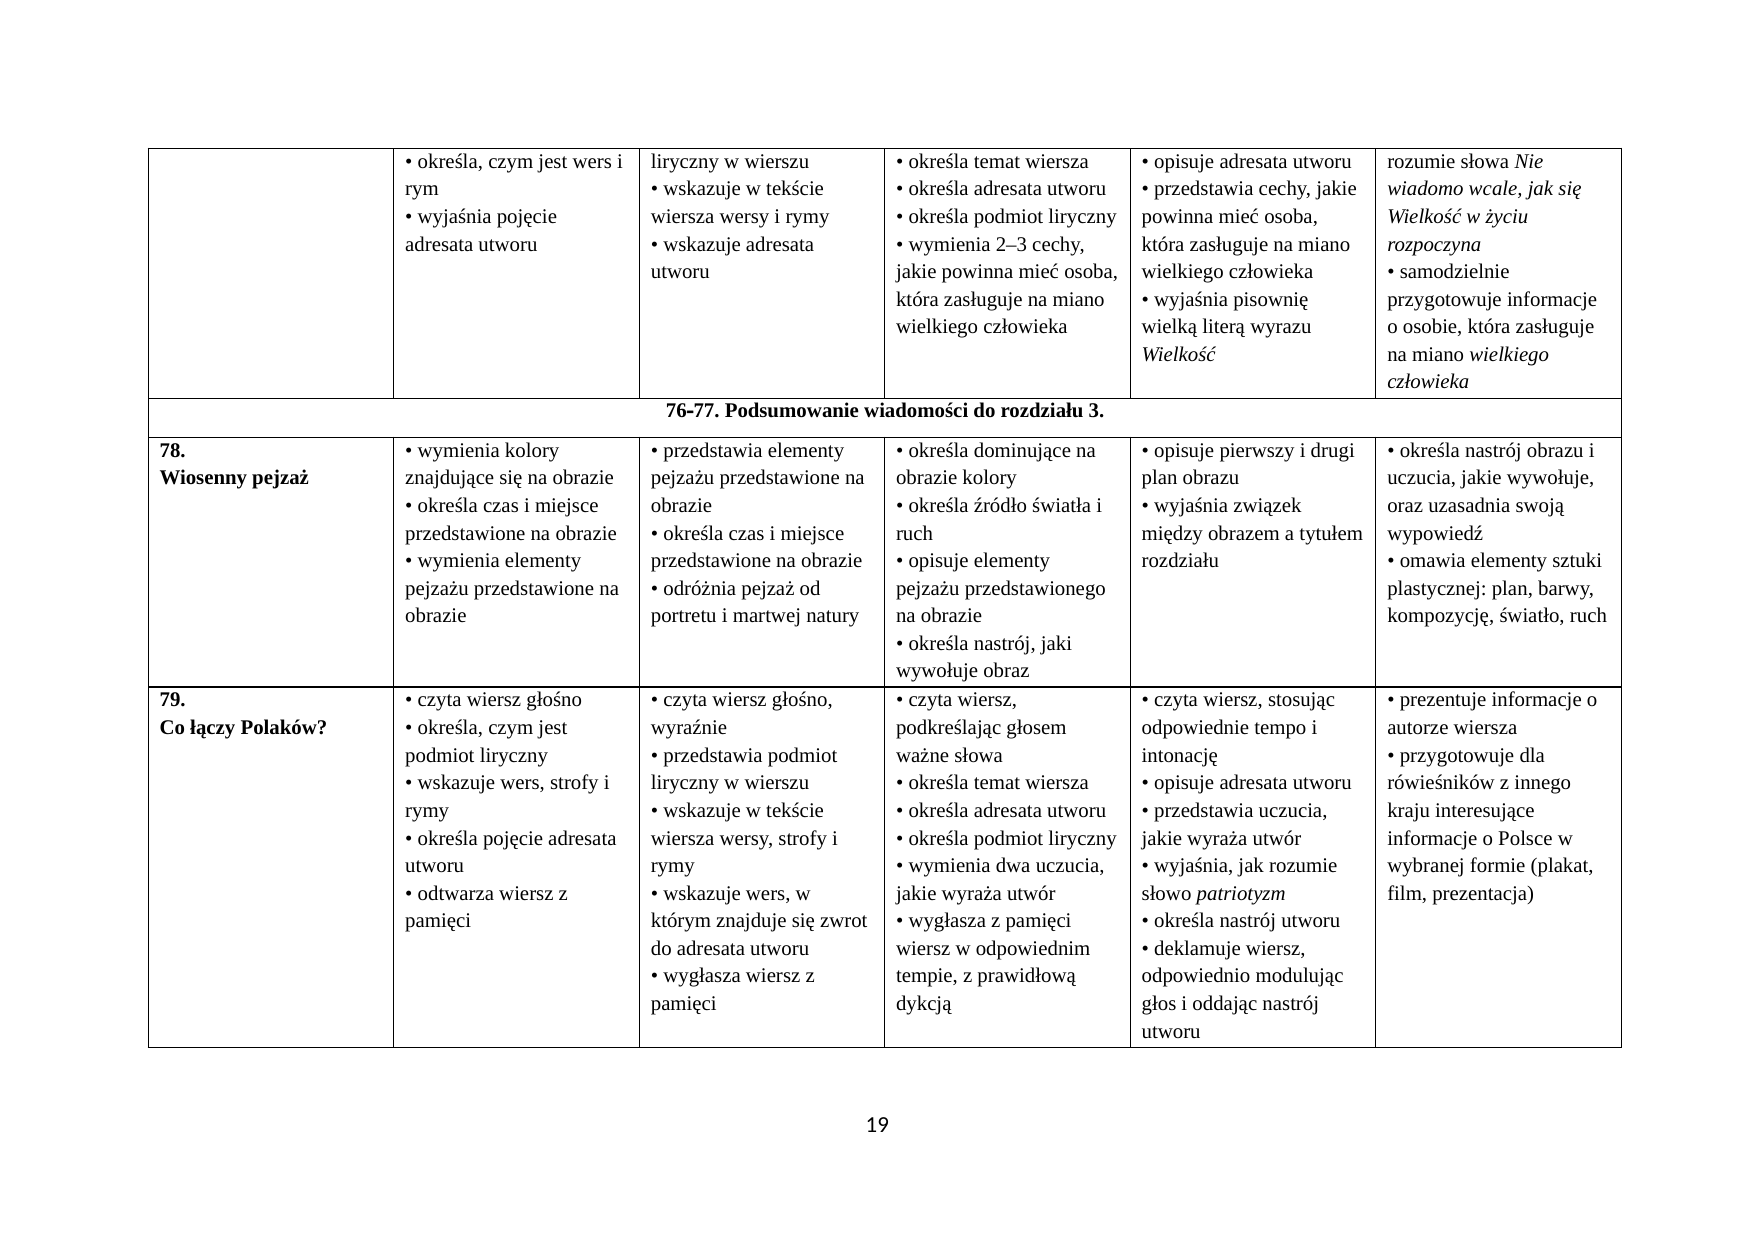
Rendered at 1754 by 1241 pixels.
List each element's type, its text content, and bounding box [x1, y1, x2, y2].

table_cell • wymienia kolory znajdujące się na obrazie • określa czas i miejsce przedstawione na obrazie • wymienia elementy pejzażu przedstawione na obrazie [394, 438, 639, 686]
table_cell • prezentuje informacje o autorze wiersza • przygotowuje dla rówieśników z innego kraju interesujące informacje o Polsce w wybranej formie (plakat, film, prezentacja) [1376, 688, 1621, 1047]
table_cell • czyta wiersz, podkreślając głosem ważne słowa • określa temat wiersza • określa adresata utworu • określa podmiot liryczny • wymienia dwa uczucia, jakie wyraża utwór • wygłasza z pamięci wiersz w odpowiednim tempie, z prawidłową dykcją [885, 688, 1130, 1047]
table_cell • określa dominujące na obrazie kolory • określa źródło światła i ruch • opisuje elementy pejzażu przedstawionego na obrazie • określa nastrój, jaki wywołuje obraz [885, 438, 1130, 686]
table_cell 7677. Podsumowanie wiadomości do rozdziału 3. [149, 399, 1621, 437]
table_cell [885, 149, 1130, 397]
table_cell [1376, 149, 1621, 397]
table_cell • przedstawia elementy pejzażu przedstawione na obrazie • określa czas i miejsce przedstawione na obrazie • odróżnia pejzaż od portretu i martwej natury [640, 438, 884, 686]
table_cell • opisuje pierwszy i drugi plan obrazu • wyjaśnia związek między obrazem a tytułem rozdziału [1131, 438, 1375, 686]
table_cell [394, 149, 639, 397]
table_cell • określa nastrój obrazu i uczucia, jakie wywołuje, oraz uzasadnia swoją wypowiedź • omawia elementy sztuki plastycznej: plan, barwy, kompozycję, światło, ruch [1376, 438, 1621, 686]
table_cell 78. Wiosenny pejzaż [149, 438, 393, 686]
table_cell • czyta wiersz głośno, wyraźnie • przedstawia podmiot liryczny w wierszu • wskazuje w tekście wiersza wersy, strofy i rymy • wskazuje wers, w którym znajduje się zwrot do adresata utworu • wygłasza wiersz z pamięci [640, 688, 884, 1047]
table_cell • czyta wiersz, stosując odpowiednie tempo i intonację • opisuje adresata utworu • przedstawia uczucia, jakie wyraża utwór • wyjaśnia, jak rozumie słowo patriotyzm • określa nastrój utworu • deklamuje wiersz, odpowiednio modulując głos i oddając nastrój utworu [1131, 688, 1375, 1047]
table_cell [149, 149, 393, 397]
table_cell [1131, 149, 1375, 397]
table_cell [640, 149, 884, 397]
table_cell • czyta wiersz głośno • określa, czym jest podmiot liryczny • wskazuje wers, strofy i rymy • określa pojęcie adresata utworu • odtwarza wiersz z pamięci [394, 688, 639, 1047]
table_cell 79. Co łączy Polaków? [149, 688, 393, 1047]
